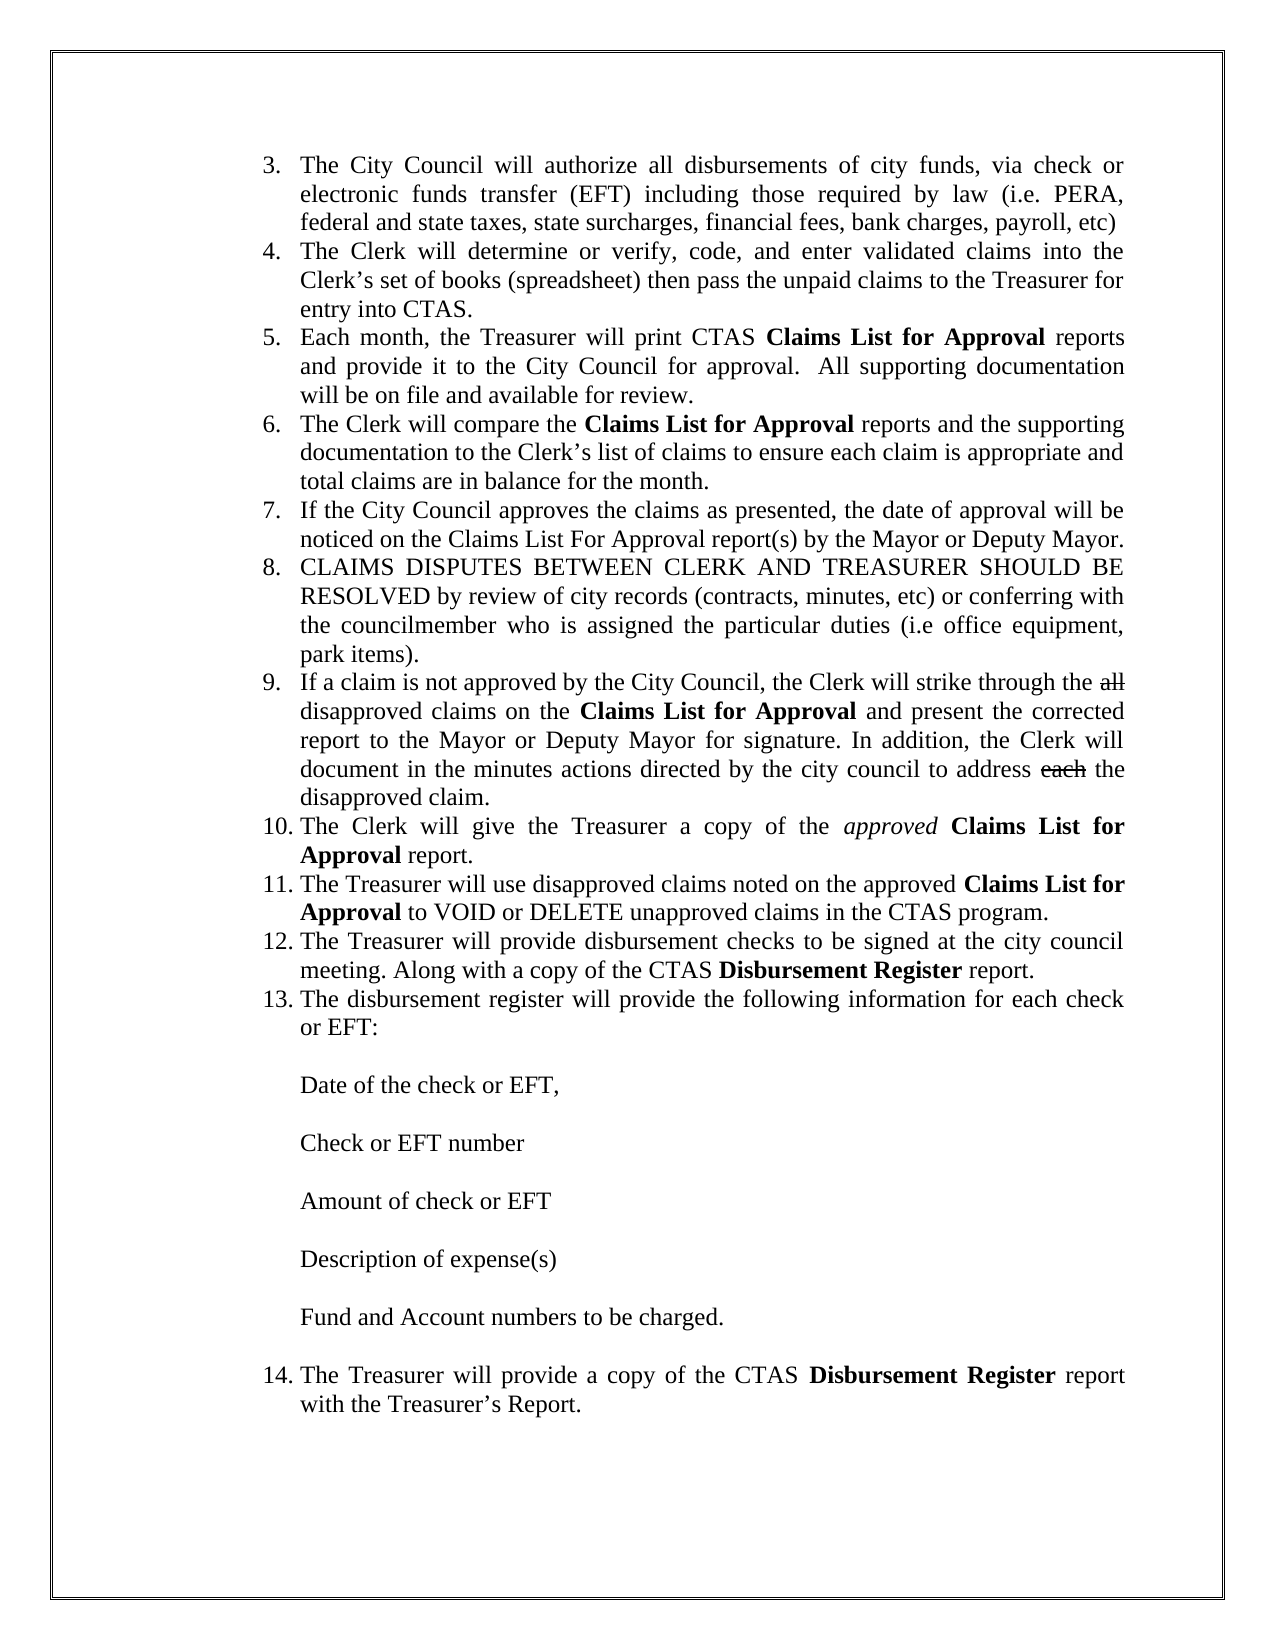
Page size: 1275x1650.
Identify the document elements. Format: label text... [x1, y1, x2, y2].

text Amount of check or EFT [225, 1186, 1125, 1215]
text Check or EFT number [225, 1128, 1125, 1157]
list The Treasurer will provide a copy of the CTAS Disbursement Register report with the Treasurer’s Report. [262, 1360, 1125, 1417]
list The Clerk will compare the Claims List for Approval reports and the supporting documentation to the Clerk’s list of claims to ensure each claim is appropriate and total claims are in balance for the month. [262, 409, 1125, 495]
list The Treasurer will use disapproved claims noted on the approved Claims List for Approval to VOID or DELETE unapproved claims in the CTAS program. [262, 869, 1125, 926]
list Each month, the Treasurer will print CTAS Claims List for Approval reports and provide it to the City Council for approval. All supporting documentation will be on file and available for review. [262, 322, 1125, 409]
text Date of the check or EFT, [300, 1070, 1125, 1099]
list The Clerk will determine or verify, code, and enter validated claims into the Clerk’s set of books (spreadsheet) then pass the unpaid claims to the Treasurer for entry into CTAS. [262, 236, 1125, 322]
list The Clerk will give the Treasurer a copy of the approved Claims List for Approval report. [262, 811, 1125, 869]
text Description of expense(s) [225, 1244, 1125, 1273]
list CLAIMS DISPUTES BETWEEN CLERK AND TREASURER SHOULD BE RESOLVED by review of city records (contracts, minutes, etc) or conferring with the councilmember who is assigned the particular duties (i.e office equipment, park items). [262, 552, 1125, 667]
list The City Council will authorize all disbursements of city funds, via check or electronic funds transfer (EFT) including those required by law (i.e. PERA, federal and state taxes, state surcharges, financial fees, bank charges, payroll, etc) [262, 150, 1125, 236]
list The disbursement register will provide the following information for each check or EFT: [262, 984, 1125, 1041]
text Fund and Account numbers to be charged. [225, 1302, 1125, 1331]
list If a claim is not approved by the City Council, the Clerk will strike through the all disapproved claims on the Claims List for Approval and present the corrected report to the Mayor or Deputy Mayor for signature. In addition, the Clerk will document in the minutes actions directed by the city council to address each the disapproved claim. [262, 667, 1125, 811]
list The Treasurer will provide disbursement checks to be signed at the city council meeting. Along with a copy of the CTAS Disbursement Register report. [262, 926, 1125, 984]
list If the City Council approves the claims as presented, the date of approval will be noticed on the Claims List For Approval report(s) by the Mayor or Deputy Mayor. [262, 495, 1125, 552]
